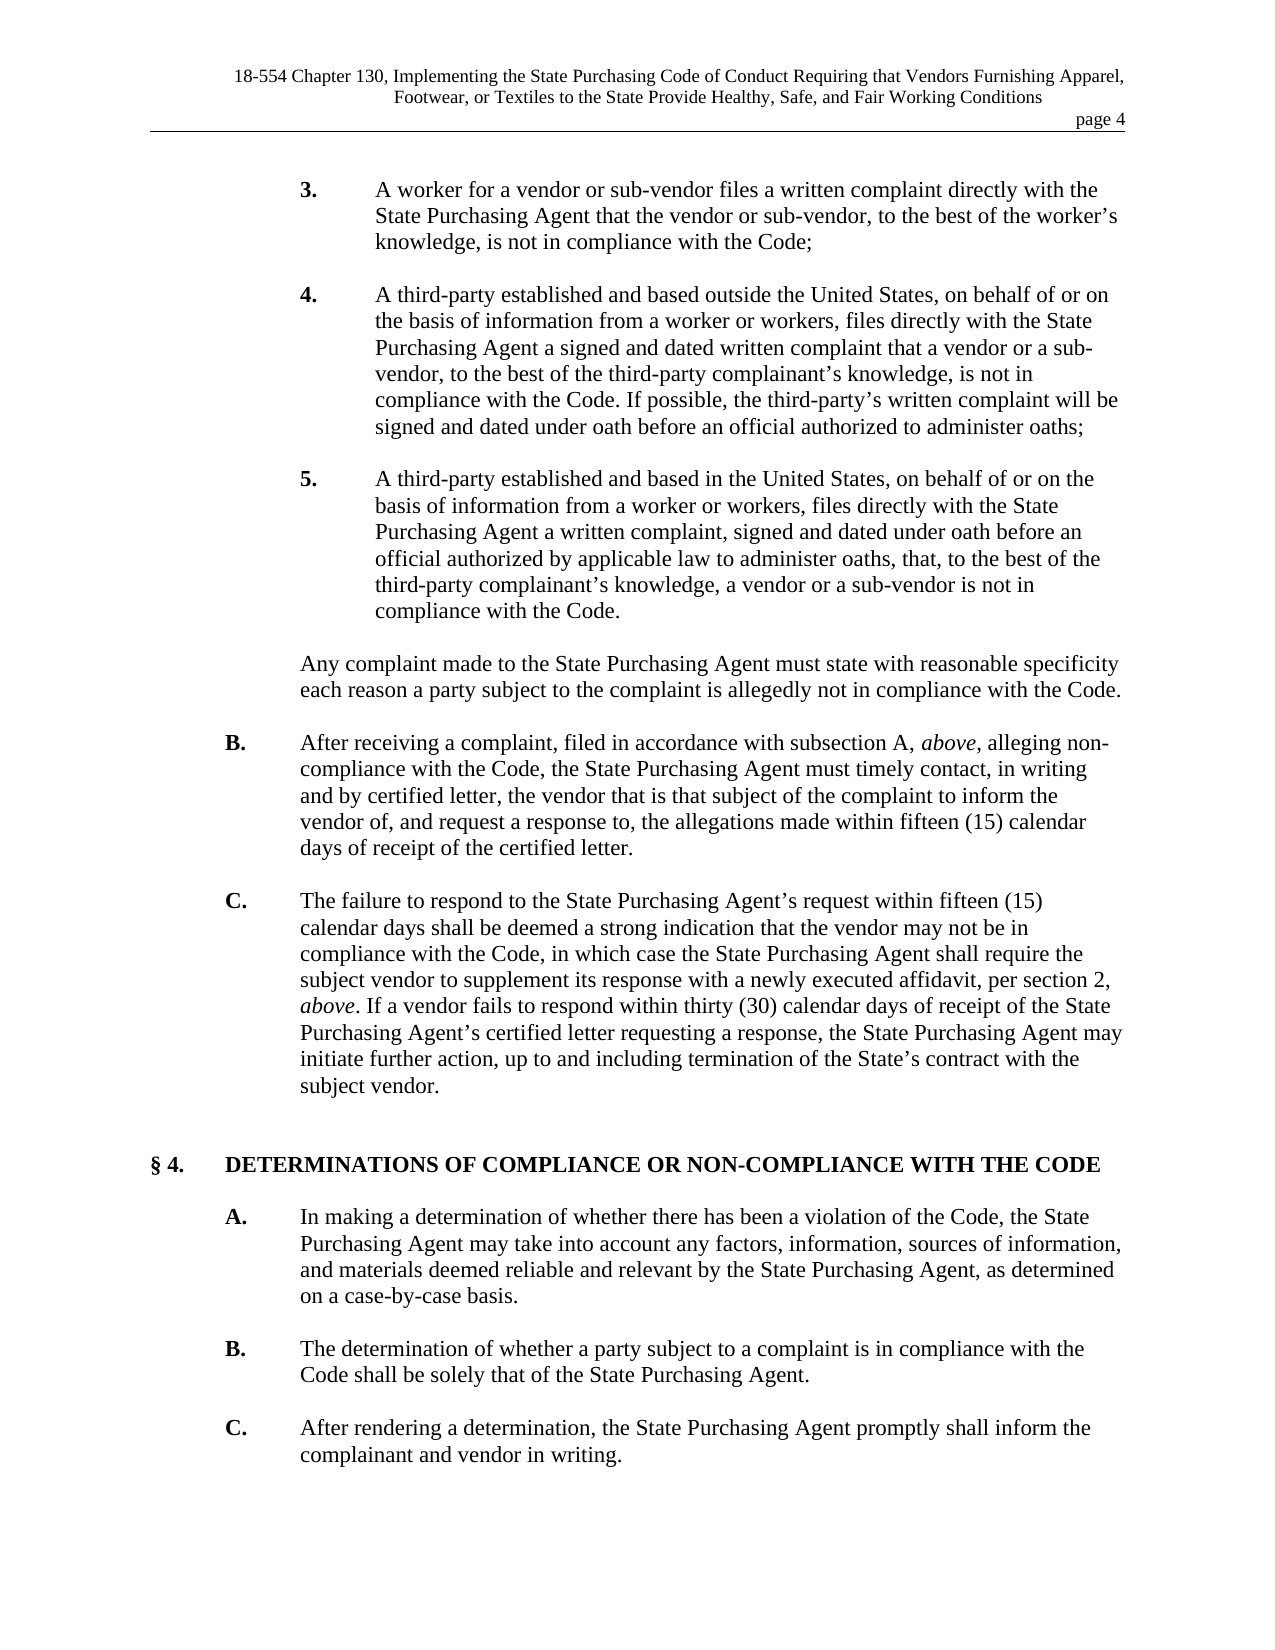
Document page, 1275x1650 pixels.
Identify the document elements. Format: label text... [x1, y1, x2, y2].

text § 4. DETERMINATIONS OF COMPLIANCE OR NON-COMPLIANCE WITH THE CODE [150, 1151, 1125, 1177]
list A third-party established and based in the United States, on behalf of or on the basis of information from a worker or workers, files directly with the State Purchasing Agent a written complaint, signed and dated under oath before an official authorized by applicable law to administer oaths, that, to the best of the third-party complainant’s knowledge, a vendor or a sub-vendor is not in compliance with the Code. [300, 466, 1125, 624]
text Any complaint made to the State Purchasing Agent must state with reasonable specificity each reason a party subject to the complaint is allegedly not in compliance with the Code. [300, 650, 1125, 703]
list A third-party established and based outside the , on behalf of or on the basis of information from a worker or workers, files directly with the State Purchasing Agent a signed and dated written complaint that a vendor or a sub-vendor, to the best of the third-party complainant’s knowledge, is not in compliance with the Code. If possible, the third-party’s written complaint will be signed and dated under oath before an official authorized to administer oaths; [300, 281, 1125, 439]
list The determination of whether a party subject to a complaint is in compliance with the Code shall be solely that of the State Purchasing Agent. [225, 1335, 1125, 1388]
list The failure to respond to the State Purchasing Agent’s request within fifteen (15) calendar days shall be deemed a strong indication that the vendor may not be in compliance with the Code, in which case the State Purchasing Agent shall require the subject vendor to supplement its response with a newly executed affidavit, per section 2, above. If a vendor fails to respond within thirty (30) calendar days of receipt of the State Purchasing Agent’s certified letter requesting a response, the State Purchasing Agent may initiate further action, up to and including termination of the State’s contract with the subject vendor. [225, 887, 1125, 1098]
list After rendering a determination, the State Purchasing Agent promptly shall inform the complainant and vendor in writing. [225, 1414, 1125, 1467]
list In making a determination of whether there has been a violation of the Code, the State Purchasing Agent may take into account any factors, information, sources of information, and materials deemed reliable and relevant by the State Purchasing Agent, as determined on a case-by-case basis. [225, 1203, 1125, 1309]
list A worker for a vendor or sub-vendor files a written complaint directly with the State Purchasing Agent that the vendor or sub-vendor, to the best of the worker’s knowledge, is not in compliance with the Code; [300, 176, 1125, 255]
list After receiving a complaint, filed in accordance with subsection A, above, alleging non-compliance with the Code, the State Purchasing Agent must timely contact, in writing and by certified letter, the vendor that is that subject of the complaint to inform the vendor of, and request a response to, the allegations made within fifteen (15) calendar days of receipt of the certified letter. [225, 729, 1125, 861]
